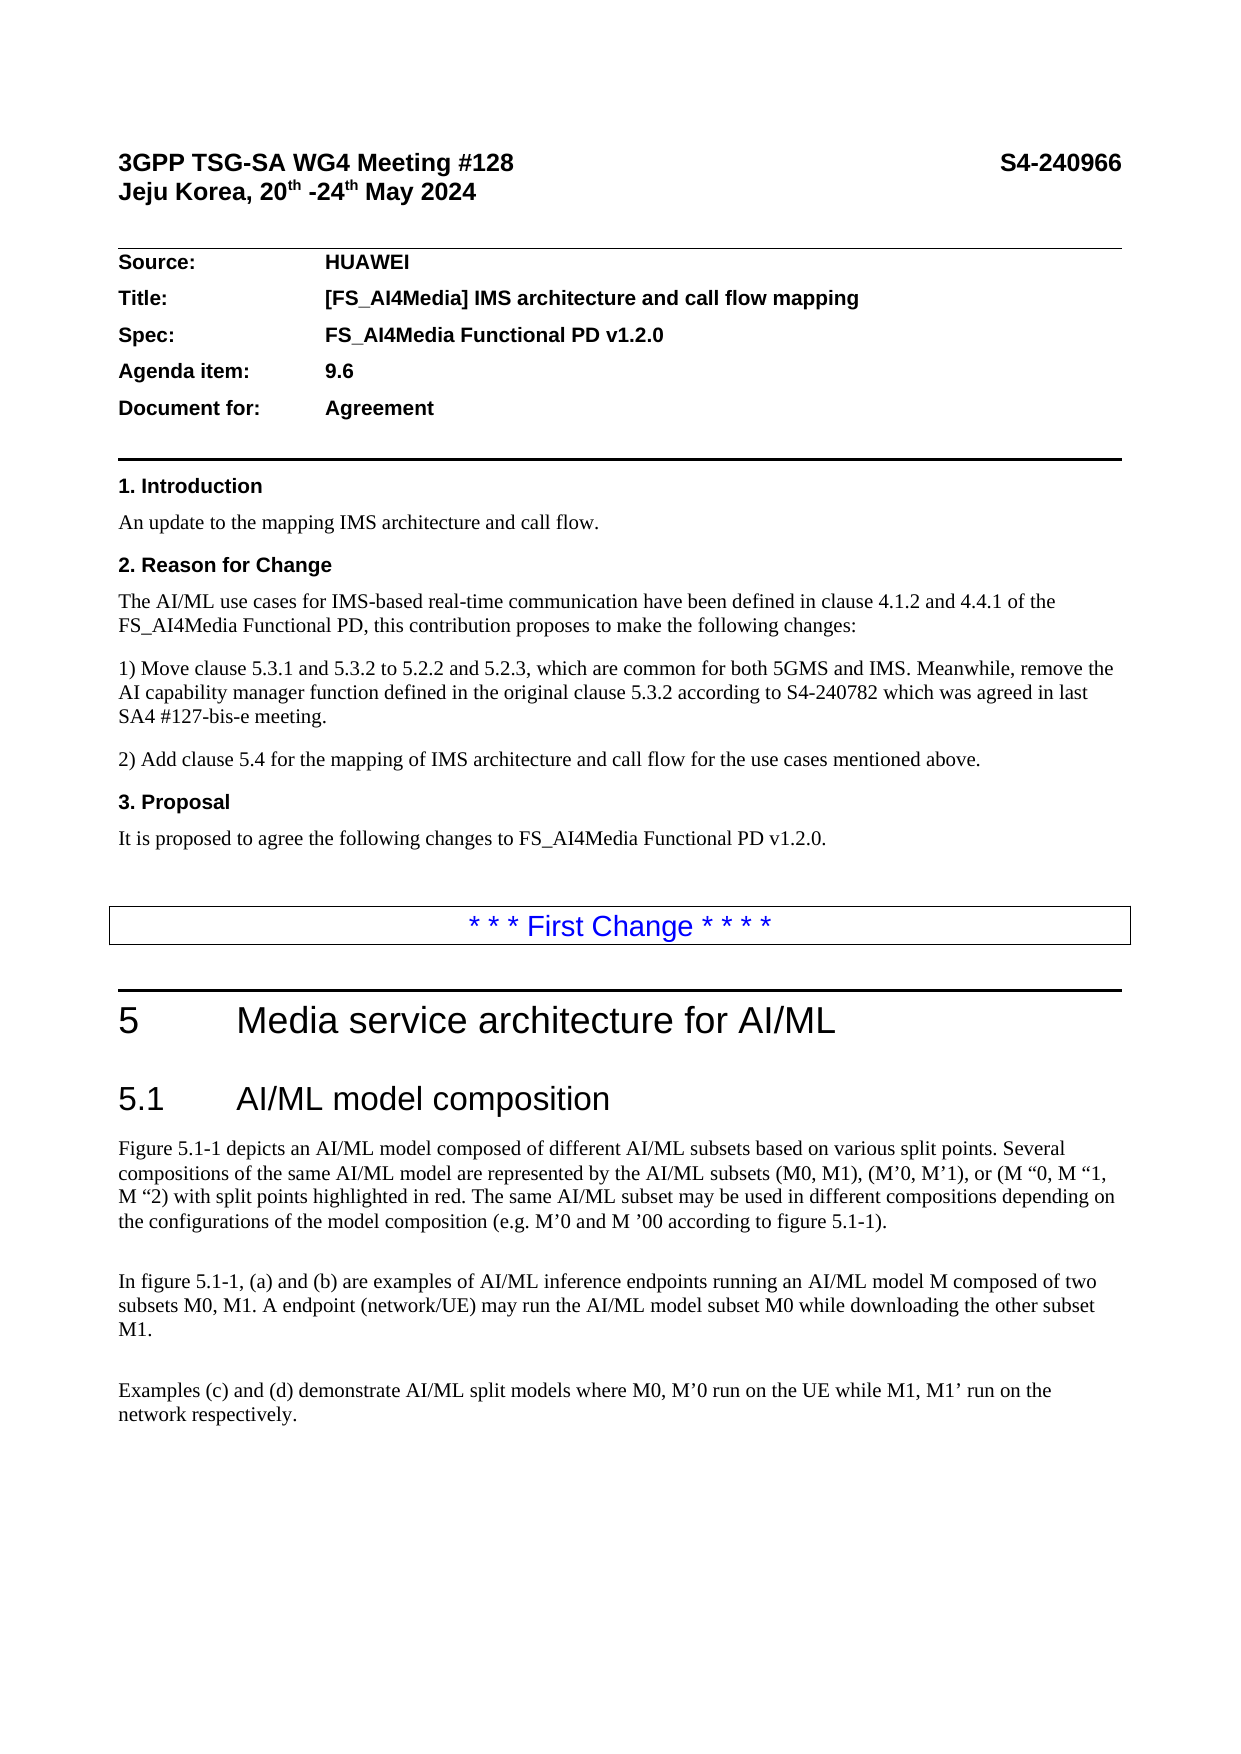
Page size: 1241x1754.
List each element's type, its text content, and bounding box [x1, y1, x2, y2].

text Spec: FS_AI4Media Functional PD v1.2.0 [118, 322, 1122, 346]
text Source: HUAWEI [118, 249, 1122, 273]
text 2) Add clause 5.4 for the mapping of IMS architecture and call flow for the use cases mentioned above. [118, 747, 1122, 771]
text 2. Reason for Change [118, 553, 1122, 577]
text It is proposed to agree the following changes to FS_AI4Media Functional PD v1.2.0. [118, 826, 1122, 850]
text 5 Media service architecture for AI/ML [118, 992, 1122, 1042]
text * * * First Change * * * * [110, 907, 1130, 944]
text 1. Introduction [118, 473, 1122, 497]
text Document for: Agreement [118, 395, 1122, 419]
text Examples (c) and (d) demonstrate AI/ML split models where M0, M’0 run on the UE while M1, M1’ run on the network respectively. [118, 1378, 1122, 1426]
text 3GPP TSG-SA WG4 Meeting #128 S4-240966 [118, 148, 1122, 176]
text In figure 5.1-1, (a) and (b) are examples of AI/ML inference endpoints running an AI/ML model M composed of two subsets M0, M1. A endpoint (network/UE) may run the AI/ML model subset M0 while downloading the other subset M1. [118, 1269, 1122, 1341]
text An update to the mapping IMS architecture and call flow. [118, 510, 1122, 534]
text Jeju Korea, 20th -24th May 2024 [118, 176, 1122, 205]
text Agenda item: 9.6 [118, 359, 1122, 383]
text 5.1 AI/ML model composition [118, 1079, 1122, 1118]
text 1) Move clause 5.3.1 and 5.3.2 to 5.2.2 and 5.2.3, which are common for both 5GMS and IMS. Meanwhile, remove the AI capability manager function defined in the original clause 5.3.2 according to S4-240782 which was agreed in last SA4 #127-bis-e meeting. [118, 656, 1122, 728]
text 3. Proposal [118, 790, 1122, 814]
text Figure 5.1-1 depicts an AI/ML model composed of different AI/ML subsets based on various split points. Several compositions of the same AI/ML model are represented by the AI/ML subsets (M0, M1), (M’0, M’1), or (M “0, M “1, M “2) with split points highlighted in red. The same AI/ML subset may be used in different compositions depending on the configurations of the model composition (e.g. M’0 and M ’00 according to figure 5.1-1). [118, 1136, 1122, 1233]
text The AI/ML use cases for IMS-based real-time communication have been defined in clause 4.1.2 and 4.4.1 of the FS_AI4Media Functional PD, this contribution proposes to make the following changes: [118, 589, 1122, 637]
text Title: [FS_AI4Media] IMS architecture and call flow mapping [118, 286, 1122, 310]
